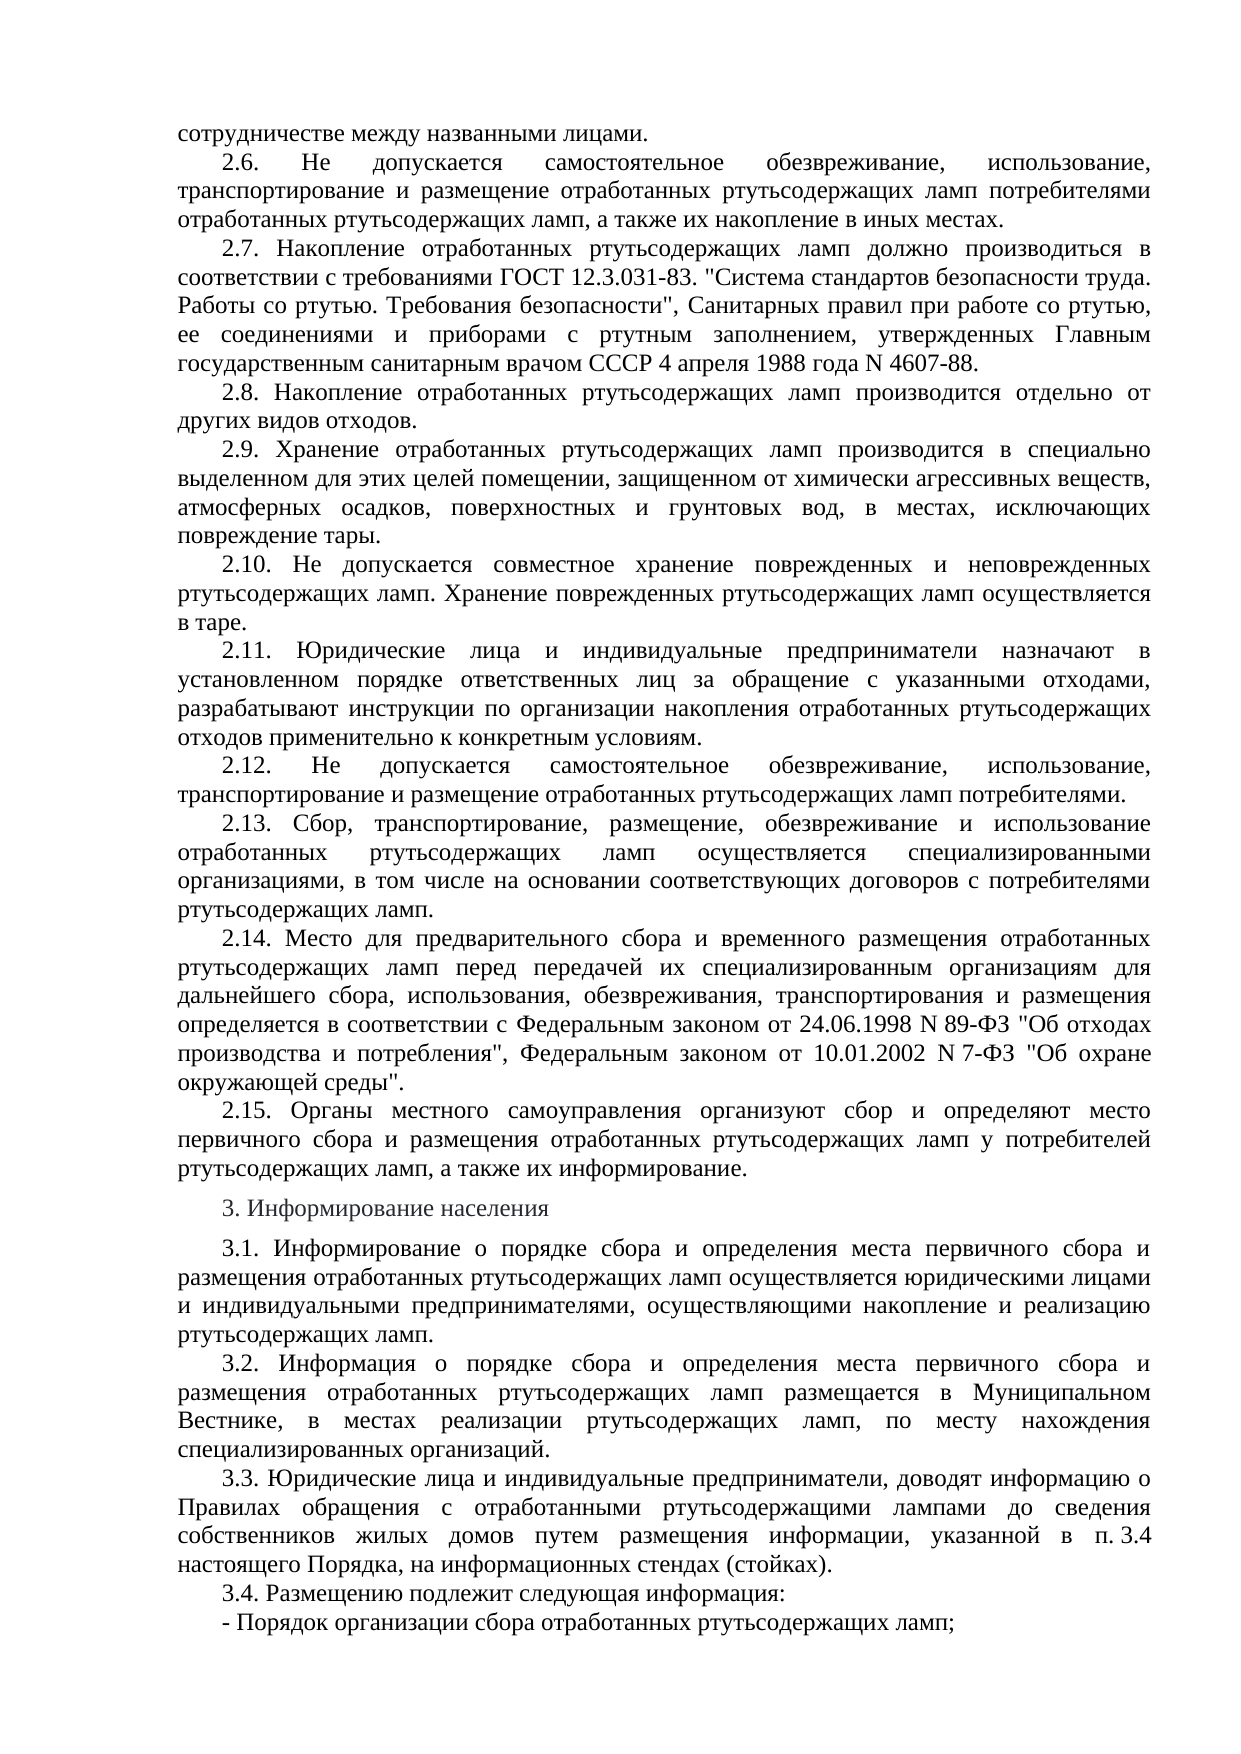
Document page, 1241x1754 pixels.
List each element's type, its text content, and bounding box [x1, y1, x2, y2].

text 2.7. Накопление отработанных ртутьсодержащих ламп должно производиться в соответствии с требованиями ГОСТ 12.3.031-83. "Система стандартов безопасности труда. Работы со ртутью. Требования безопасности", Санитарных правил при работе со ртутью, ее соединениями и приборами с ртутным заполнением, утвержденных Главным государственным санитарным врачом СССР 4 апреля 1988 года N 4607-88. [177, 233, 1152, 377]
text 2.10. Не допускается совместное хранение поврежденных и неповрежденных ртутьсодержащих ламп. Хранение поврежденных ртутьсодержащих ламп осуществляется в таре. [177, 549, 1152, 636]
text 2.14. Место для предварительного сбора и временного размещения отработанных ртутьсодержащих ламп перед передачей их специализированным организациям для дальнейшего сбора, использования, обезвреживания, транспортирования и размещения определяется в соответствии с Федеральным законом от 24.06.1998 N 89-ФЗ "Об отходах производства и потребления", Федеральным законом от 10.01.2002 N 7-ФЗ "Об охране окружающей среды". [177, 923, 1152, 1096]
text 2.11. Юридические лица и индивидуальные предприниматели назначают в установленном порядке ответственных лиц за обращение с указанными отходами, разрабатывают инструкции по организации накопления отработанных ртутьсодержащих отходов применительно к конкретным условиям. [177, 636, 1152, 751]
text 3. Информирование населения [177, 1193, 1152, 1222]
text 2.13. Сбор, транспортирование, размещение, обезвреживание и использование отработанных ртутьсодержащих ламп осуществляется специализированными организациями, в том числе на основании соответствующих договоров с потребителями ртутьсодержащих ламп. [177, 808, 1152, 923]
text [177, 118, 1152, 147]
text 2.9. Хранение отработанных ртутьсодержащих ламп производится в специально выделенном для этих целей помещении, защищенном от химически агрессивных веществ, атмосферных осадков, поверхностных и грунтовых вод, в местах, исключающих повреждение тары. [177, 434, 1152, 549]
text 2.8. Накопление отработанных ртутьсодержащих ламп производится отдельно от других видов отходов. [177, 377, 1152, 434]
text 3.3. Юридические лица и индивидуальные предприниматели, доводят информацию о Правилах обращения с отработанными ртутьсодержащими лампами до сведения собственников жилых домов путем размещения информации, указанной в п. 3.4 настоящего Порядка, на информационных стендах (стойках). [177, 1463, 1152, 1578]
text 2.15. Органы местного самоуправления организуют сбор и определяют место первичного сбора и размещения отработанных ртутьсодержащих ламп у потребителей ртутьсодержащих ламп, а также их информирование. [177, 1096, 1152, 1182]
text 2.6. Не допускается самостоятельное обезвреживание, использование, транспортирование и размещение отработанных ртутьсодержащих ламп потребителями отработанных ртутьсодержащих ламп, а также их накопление в иных местах. [177, 147, 1152, 233]
text 2.12. Не допускается самостоятельное обезвреживание, использование, транспортирование и размещение отработанных ртутьсодержащих ламп потребителями. [177, 751, 1152, 808]
text 3.1. Информирование о порядке сбора и определения места первичного сбора и размещения отработанных ртутьсодержащих ламп осуществляется юридическими лицами и индивидуальными предпринимателями, осуществляющими накопление и реализацию ртутьсодержащих ламп. [177, 1233, 1152, 1348]
text - Порядок организации сбора отработанных ртутьсодержащих ламп; [177, 1607, 1152, 1636]
text 3.2. Информация о порядке сбора и определения места первичного сбора и размещения отработанных ртутьсодержащих ламп размещается в Муниципальном Вестнике, в местах реализации ртутьсодержащих ламп, по месту нахождения специализированных организаций. [177, 1348, 1152, 1463]
text 3.4. Размещению подлежит следующая информация: [177, 1578, 1152, 1607]
